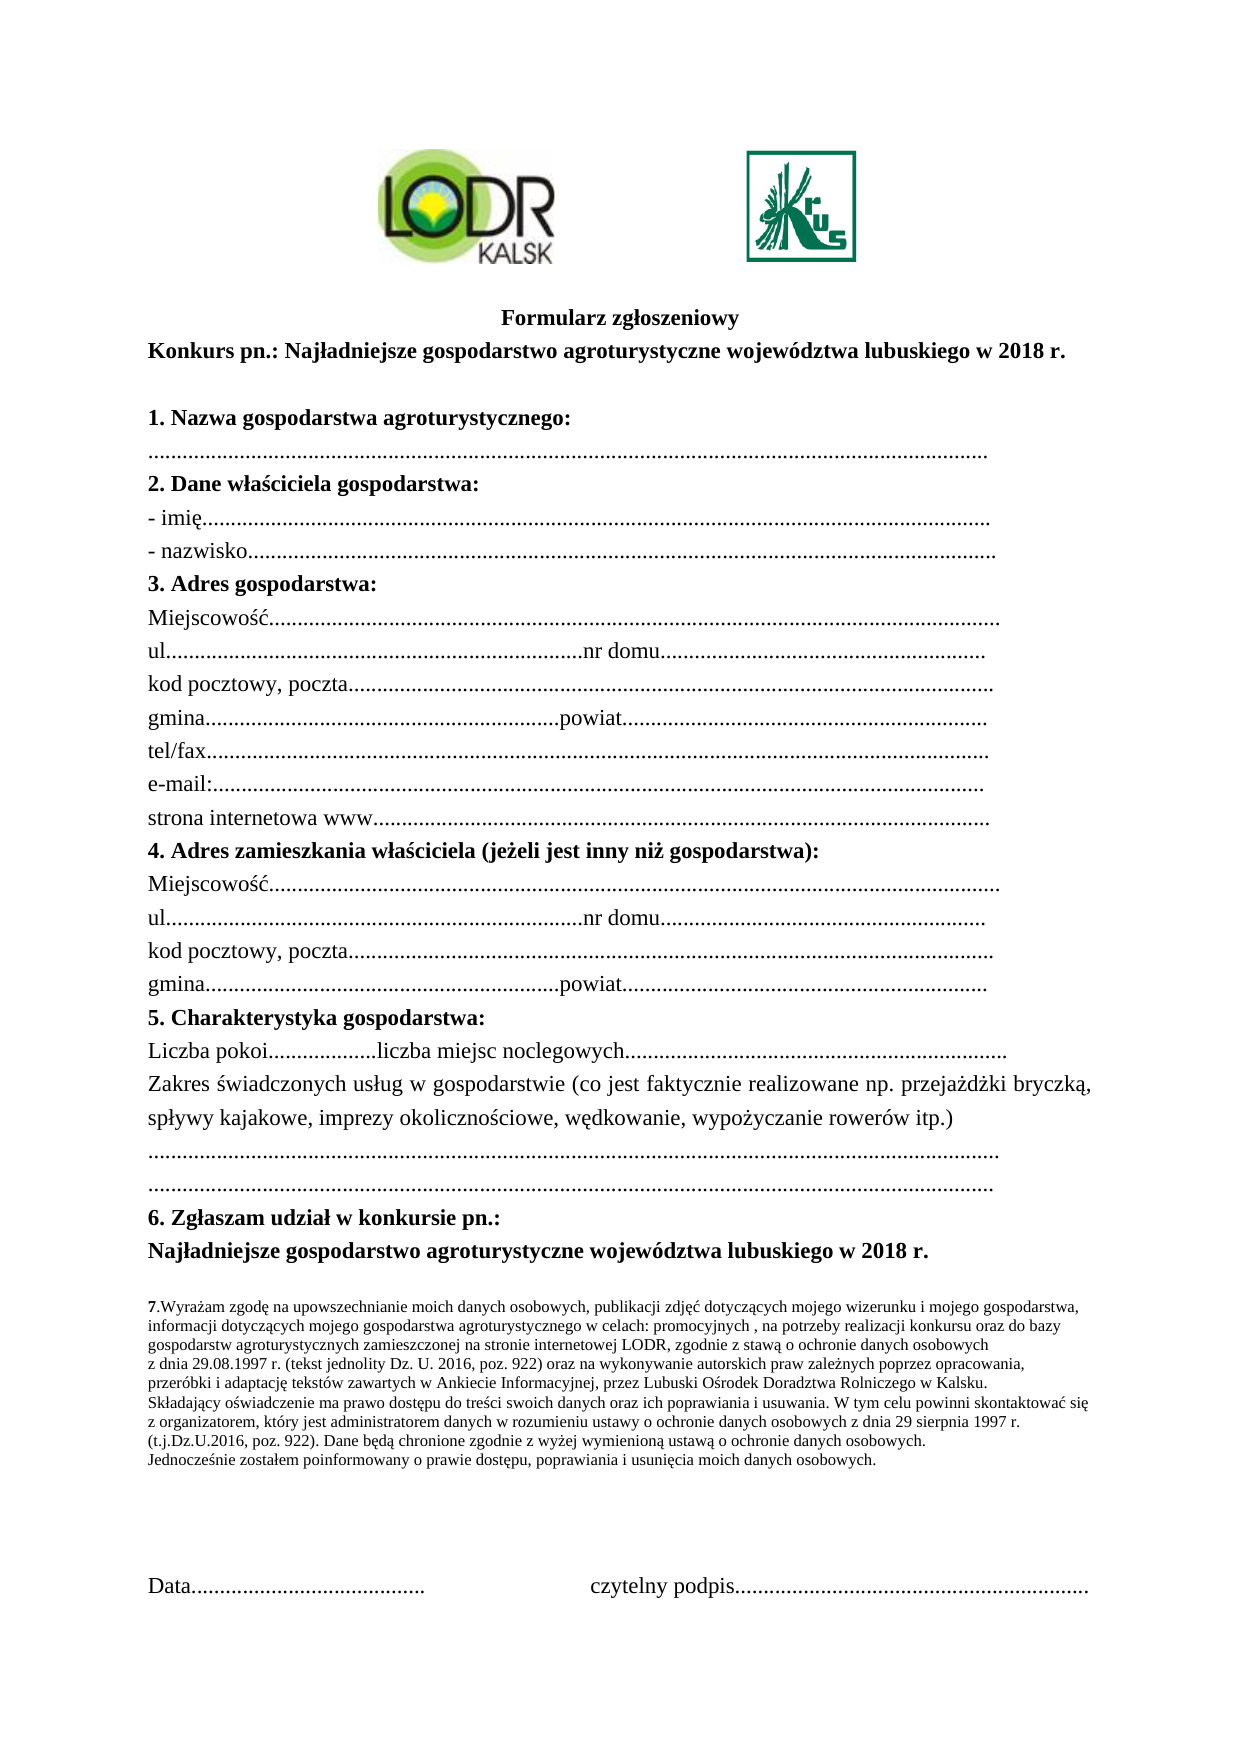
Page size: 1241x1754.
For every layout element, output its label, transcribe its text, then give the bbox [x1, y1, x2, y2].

text Konkurs pn.: Najładniejsze gospodarstwo agroturystyczne województwa lubuskiego w 2018 r. [148, 330, 1093, 363]
picture [377, 149, 555, 264]
text Formularz zgłoszeniowy [148, 297, 1093, 330]
text tel/fax......................................................................................................................................... [148, 730, 1093, 763]
text 6. Zgłaszam udział w konkursie pn.: [148, 1197, 1093, 1230]
text 1. Nazwa gospodarstwa agroturystycznego: [148, 397, 1093, 430]
text e-mail:....................................................................................................................................... [148, 763, 1093, 797]
text Zakres świadczonych usług w gospodarstwie (co jest faktycznie realizowane np. przejażdżki bryczką, spływy kajakowe, imprezy okolicznościowe, wędkowanie, wypożyczanie rowerów itp.) [148, 1063, 1093, 1130]
text Miejscowość................................................................................................................................ [148, 863, 1093, 897]
text .................................................................................................................................................... [148, 1163, 1093, 1197]
text kod pocztowy, poczta................................................................................................................. [148, 930, 1093, 963]
text gmina..............................................................powiat................................................................ [148, 697, 1093, 730]
text strona internetowa www............................................................................................................ [148, 797, 1093, 830]
text 3. Adres gospodarstwa: [148, 563, 1093, 597]
picture [746, 147, 863, 264]
text 2. Dane właściciela gospodarstwa: [148, 463, 1093, 497]
text - nazwisko................................................................................................................................... [148, 530, 1093, 563]
text Składający oświadczenie ma prawo dostępu do treści swoich danych oraz ich poprawiania i usuwania. W tym celu powinni skontaktować się z organizatorem, który jest administratorem danych w rozumieniu ustawy o ochronie danych osobowych z dnia 29 sierpnia 1997 r. (t.j.Dz.U.2016, poz. 922). Dane będą chronione zgodnie z wyżej wymienioną ustawą o ochronie danych osobowych. Jednocześnie zostałem poinformowany o prawie dostępu, poprawiania i usunięcia moich danych osobowych. [148, 1392, 1093, 1469]
text kod pocztowy, poczta................................................................................................................. [148, 663, 1093, 697]
text Data......................................... czytelny podpis.............................................................. [148, 1565, 1093, 1598]
text 5. Charakterystyka gospodarstwa: [148, 997, 1093, 1030]
text gmina..............................................................powiat................................................................ [148, 963, 1093, 997]
text 7.Wyrażam zgodę na upowszechnianie moich danych osobowych, publikacji zdjęć dotyczących mojego wizerunku i mojego gospodarstwa, informacji dotyczących mojego gospodarstwa agroturystycznego w celach: promocyjnych , na potrzeby realizacji konkursu oraz do bazy gospodarstw agroturystycznych zamieszczonej na stronie internetowej LODR, zgodnie z stawą o ochronie danych osobowych [148, 1297, 1093, 1354]
text z dnia 29.08.1997 r. (tekst jednolity Dz. U. 2016, poz. 922) oraz na wykonywanie autorskich praw zależnych poprzez opracowania, przeróbki i adaptację tekstów zawartych w Ankiecie Informacyjnej, przez Lubuski Ośrodek Doradztwa Rolniczego w Kalsku. [148, 1354, 1093, 1392]
text 4. Adres zamieszkania właściciela (jeżeli jest inny niż gospodarstwa): [148, 830, 1093, 863]
text ..................................................................................................................................................... [148, 1130, 1093, 1163]
text Miejscowość................................................................................................................................ [148, 597, 1093, 630]
text Najładniejsze gospodarstwo agroturystyczne województwa lubuskiego w 2018 r. [148, 1230, 1093, 1263]
text ul.........................................................................nr domu......................................................... [148, 630, 1093, 663]
text ul.........................................................................nr domu......................................................... [148, 897, 1093, 930]
text Liczba pokoi...................liczba miejsc noclegowych................................................................... [148, 1030, 1093, 1063]
text - imię.......................................................................................................................................... [148, 497, 1093, 530]
text ................................................................................................................................................... [148, 430, 1093, 463]
